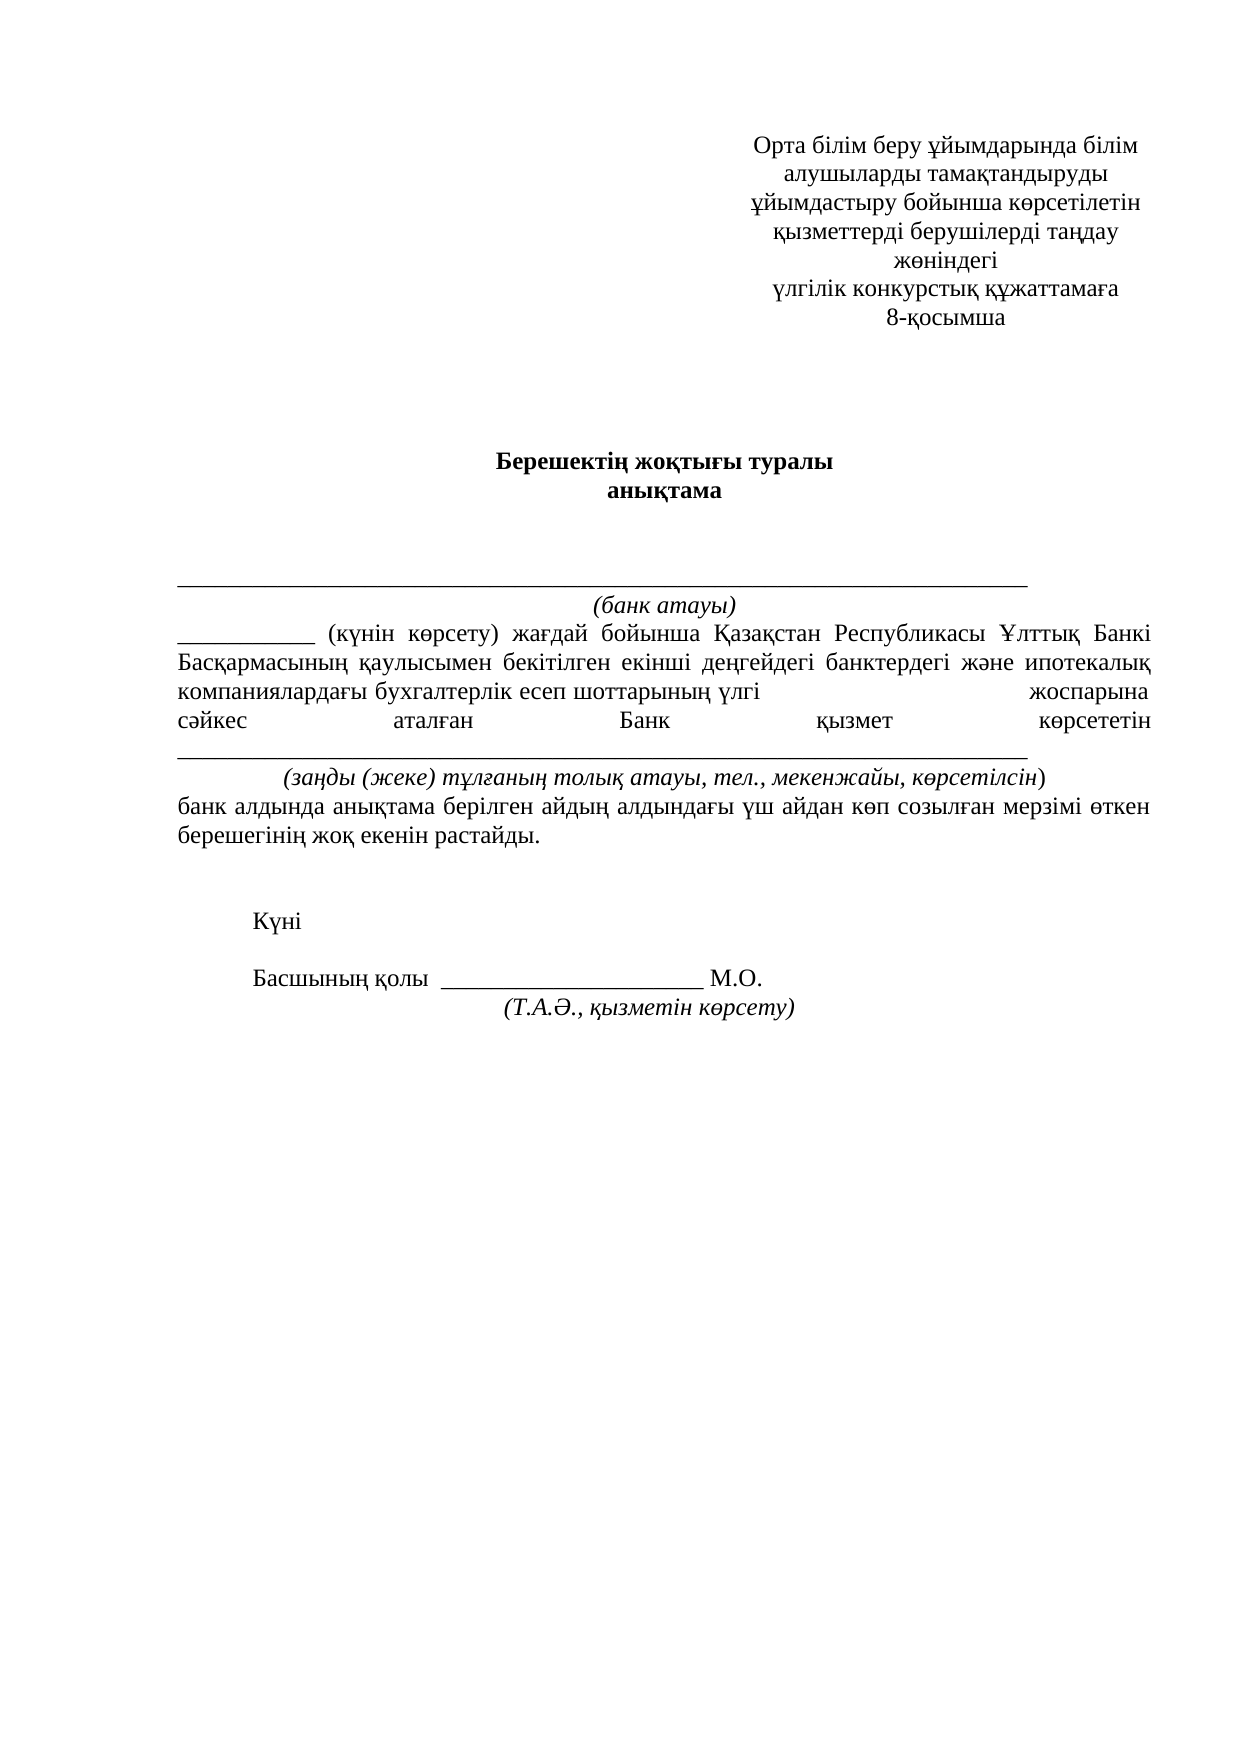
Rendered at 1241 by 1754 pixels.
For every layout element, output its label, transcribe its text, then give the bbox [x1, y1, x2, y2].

text (Т.А.Ә., қызметін көрсету) [177, 992, 1152, 1021]
text ___________ (күнін көрсету) жағдай бойынша Қазақстан Республикасы Ұлттық Банкi Басқармасының қаулысымен бекiтiлген екiншi деңгейдегi банктердегi және ипотекалық компаниялардағы бухгалтерлiк есеп шоттарының үлгі жоспарына сәйкес аталған Банк қызмет көрсететін ____________________________________________________________________ [177, 618, 1152, 762]
text Күні [177, 906, 1152, 935]
text анықтама [177, 475, 1152, 503]
text Басшының қолы _____________________ М.О. [177, 963, 1152, 992]
text үлгілік конкурстық құжаттамаға [740, 273, 1152, 302]
text 8-қосымша [740, 302, 1152, 331]
text (банк атауы) [177, 590, 1152, 618]
text Берешектің жоқтығы туралы [177, 446, 1152, 475]
text банк алдында анықтама берiлген айдың алдындағы үш айдан көп созылған мерзiмi өткен берешегiнiң жоқ екенін растайды. [177, 791, 1152, 848]
text ____________________________________________________________________ [177, 561, 1152, 590]
text (заңды (жеке) тұлғаның толық атауы, тел., мекенжайы, көрсетiлciн) [177, 762, 1152, 791]
text Орта білім беру ұйымдарында білім алушыларды тамақтандыруды ұйымдастыру бойынша көрсетілетін қызметтерді берушілерді таңдау жөніндегі [740, 130, 1152, 273]
